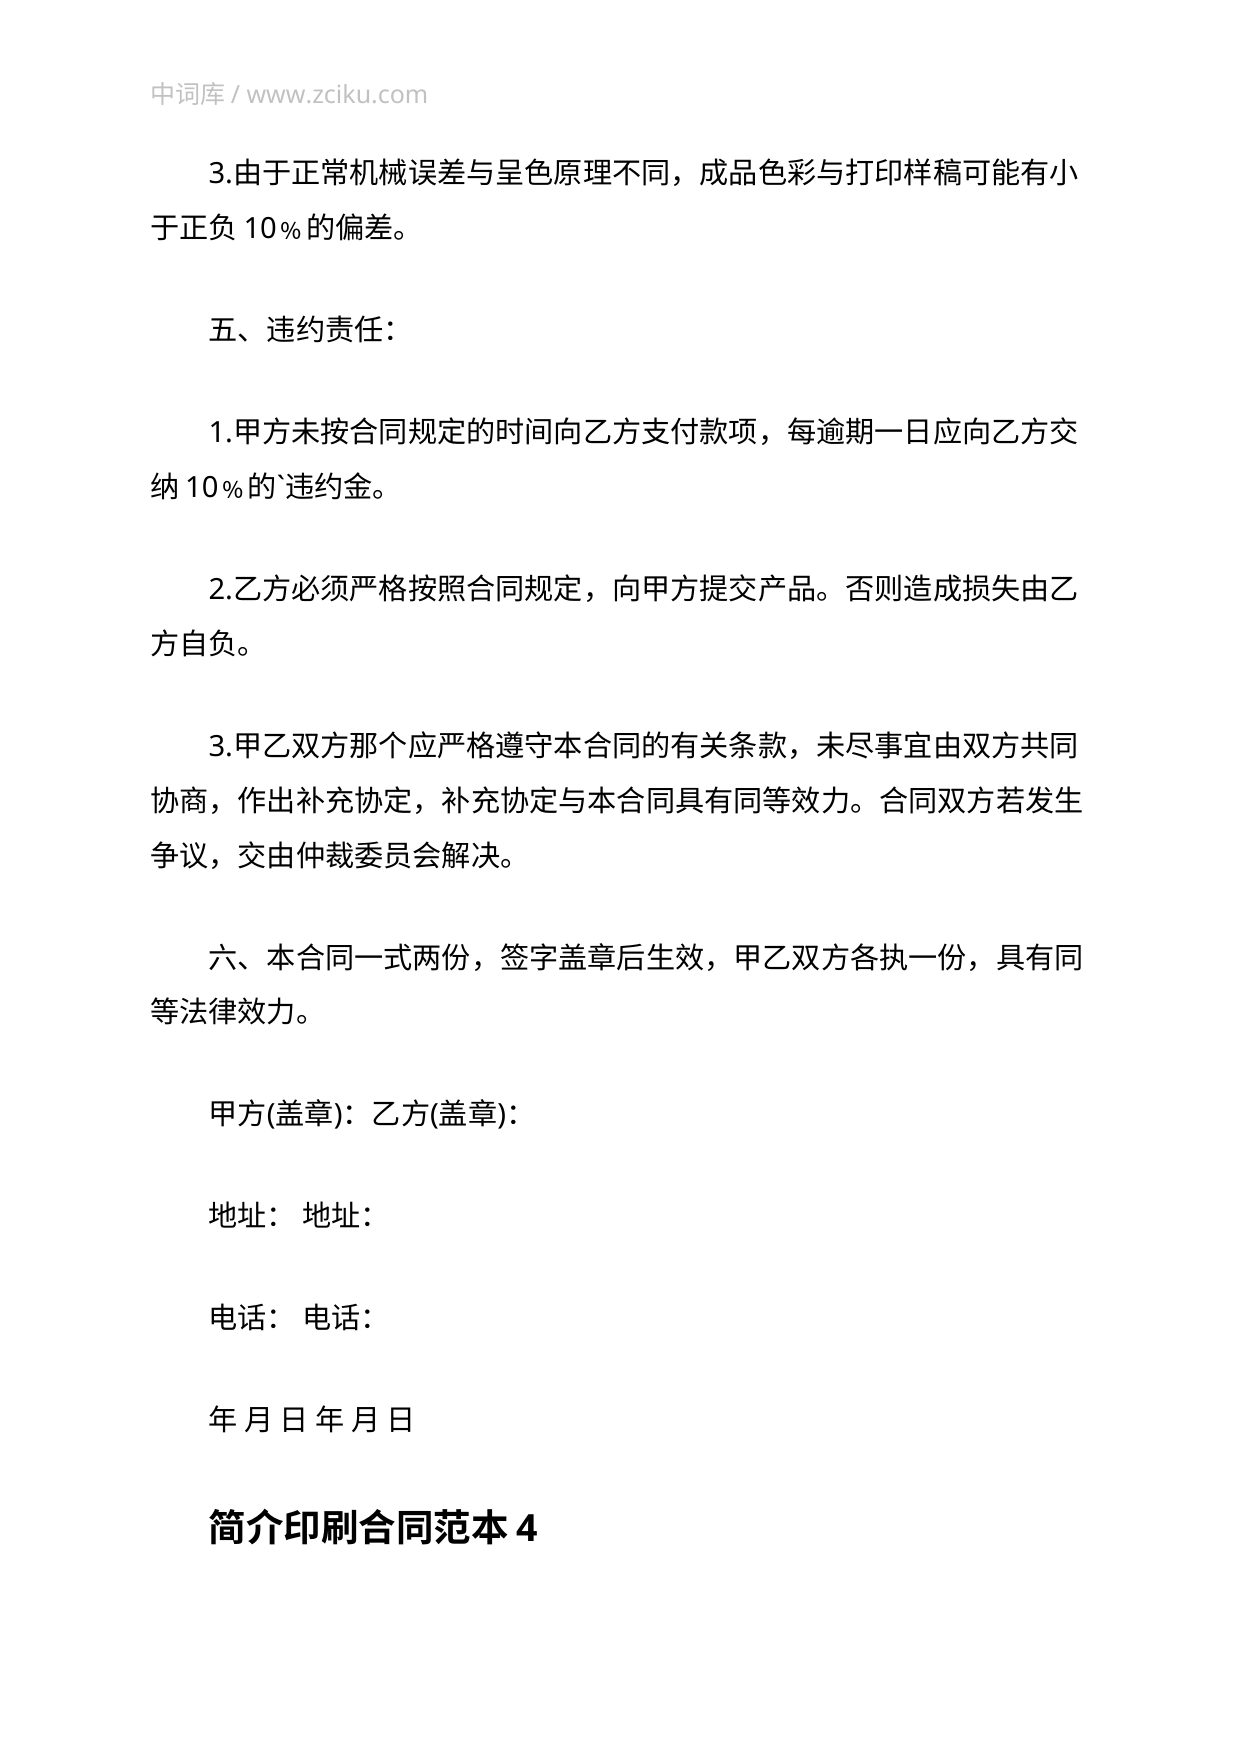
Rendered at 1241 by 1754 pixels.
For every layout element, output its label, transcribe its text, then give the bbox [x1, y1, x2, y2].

text 甲方(盖章)：乙方(盖章)： [150, 1091, 1090, 1133]
text 简介印刷合同范本4 [150, 1498, 1090, 1553]
text 地址： 地址： [150, 1193, 1090, 1235]
text 1.甲方未按合同规定的时间向乙方支付款项，每逾期一日应向乙方交纳10﹪的`违约金。 [150, 409, 1090, 506]
text 2.乙方必须严格按照合同规定，向甲方提交产品。否则造成损失由乙方自负。 [150, 566, 1090, 663]
text 3.由于正常机械误差与呈色原理不同，成品色彩与打印样稿可能有小于正负10﹪的偏差。 [150, 150, 1090, 247]
text 五、违约责任： [150, 307, 1090, 349]
text 电话： 电话： [150, 1294, 1090, 1337]
text 六、本合同一式两份，签字盖章后生效，甲乙双方各执一份，具有同等法律效力。 [150, 934, 1090, 1031]
text 年 月 日 年 月 日 [150, 1396, 1090, 1439]
text 3.甲乙双方那个应严格遵守本合同的有关条款，未尽事宜由双方共同协商，作出补充协定，补充协定与本合同具有同等效力。合同双方若发生争议，交由仲裁委员会解决。 [150, 722, 1090, 875]
